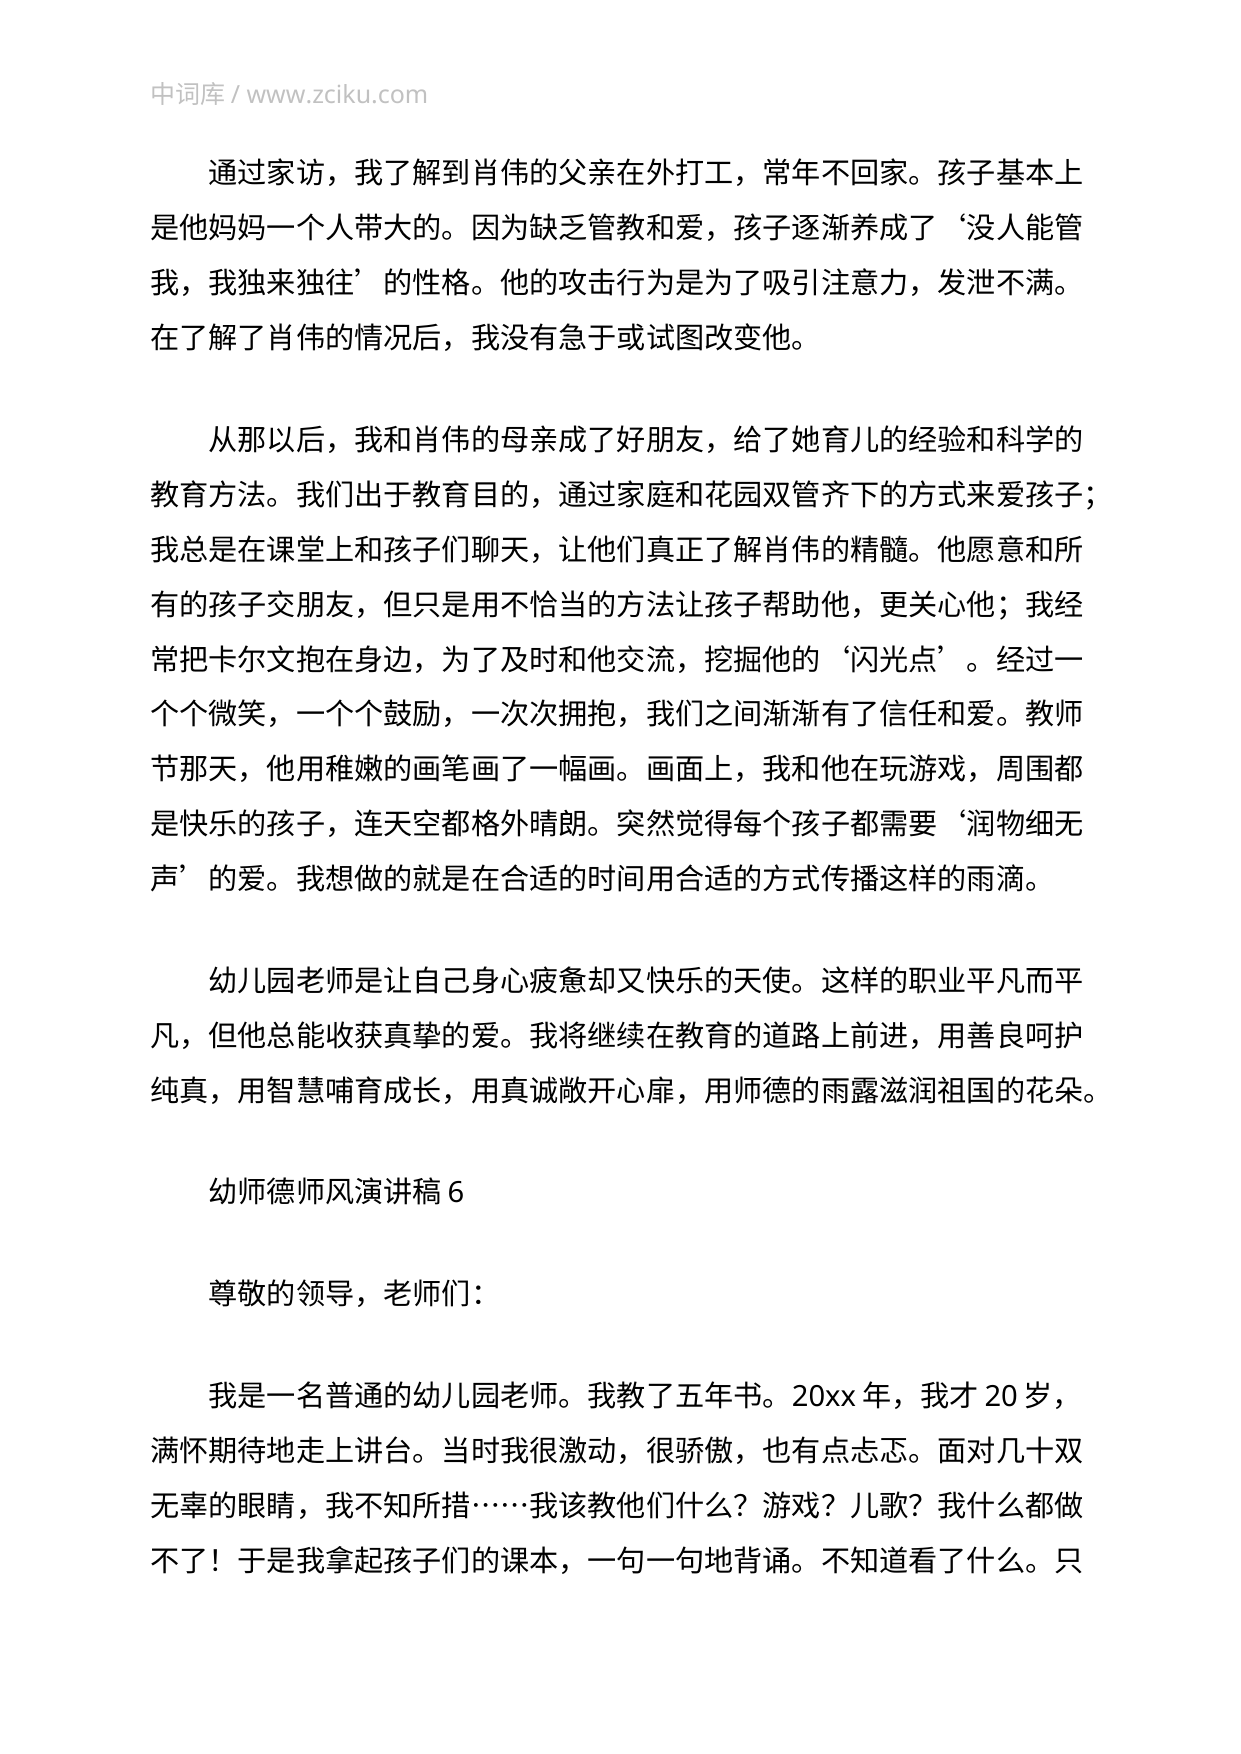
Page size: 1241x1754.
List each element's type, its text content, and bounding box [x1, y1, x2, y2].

text 幼师德师风演讲稿6 [150, 1169, 1090, 1211]
text 尊敬的领导，老师们： [150, 1271, 1090, 1313]
text 通过家访，我了解到肖伟的父亲在外打工，常年不回家。孩子基本上是他妈妈一个人带大的。因为缺乏管教和爱，孩子逐渐养成了‘没人能管我，我独来独往’的性格。他的攻击行为是为了吸引注意力，发泄不满。在了解了肖伟的情况后，我没有急于或试图改变他。 [150, 150, 1090, 357]
text 幼儿园老师是让自己身心疲惫却又快乐的天使。这样的职业平凡而平凡，但他总能收获真挚的爱。我将继续在教育的道路上前进，用善良呵护纯真，用智慧哺育成长，用真诚敞开心扉，用师德的雨露滋润祖国的花朵。 [150, 957, 1090, 1109]
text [150, 1373, 1090, 1580]
text 从那以后，我和肖伟的母亲成了好朋友，给了她育儿的经验和科学的教育方法。我们出于教育目的，通过家庭和花园双管齐下的方式来爱孩子；我总是在课堂上和孩子们聊天，让他们真正了解肖伟的精髓。他愿意和所有的孩子交朋友，但只是用不恰当的方法让孩子帮助他，更关心他；我经常把卡尔文抱在身边，为了及时和他交流，挖掘他的‘闪光点’。经过一个个微笑，一个个鼓励，一次次拥抱，我们之间渐渐有了信任和爱。教师节那天，他用稚嫩的画笔画了一幅画。画面上，我和他在玩游戏，周围都是快乐的孩子，连天空都格外晴朗。突然觉得每个孩子都需要‘润物细无声’的爱。我想做的就是在合适的时间用合适的方式传播这样的雨滴。 [150, 416, 1090, 898]
